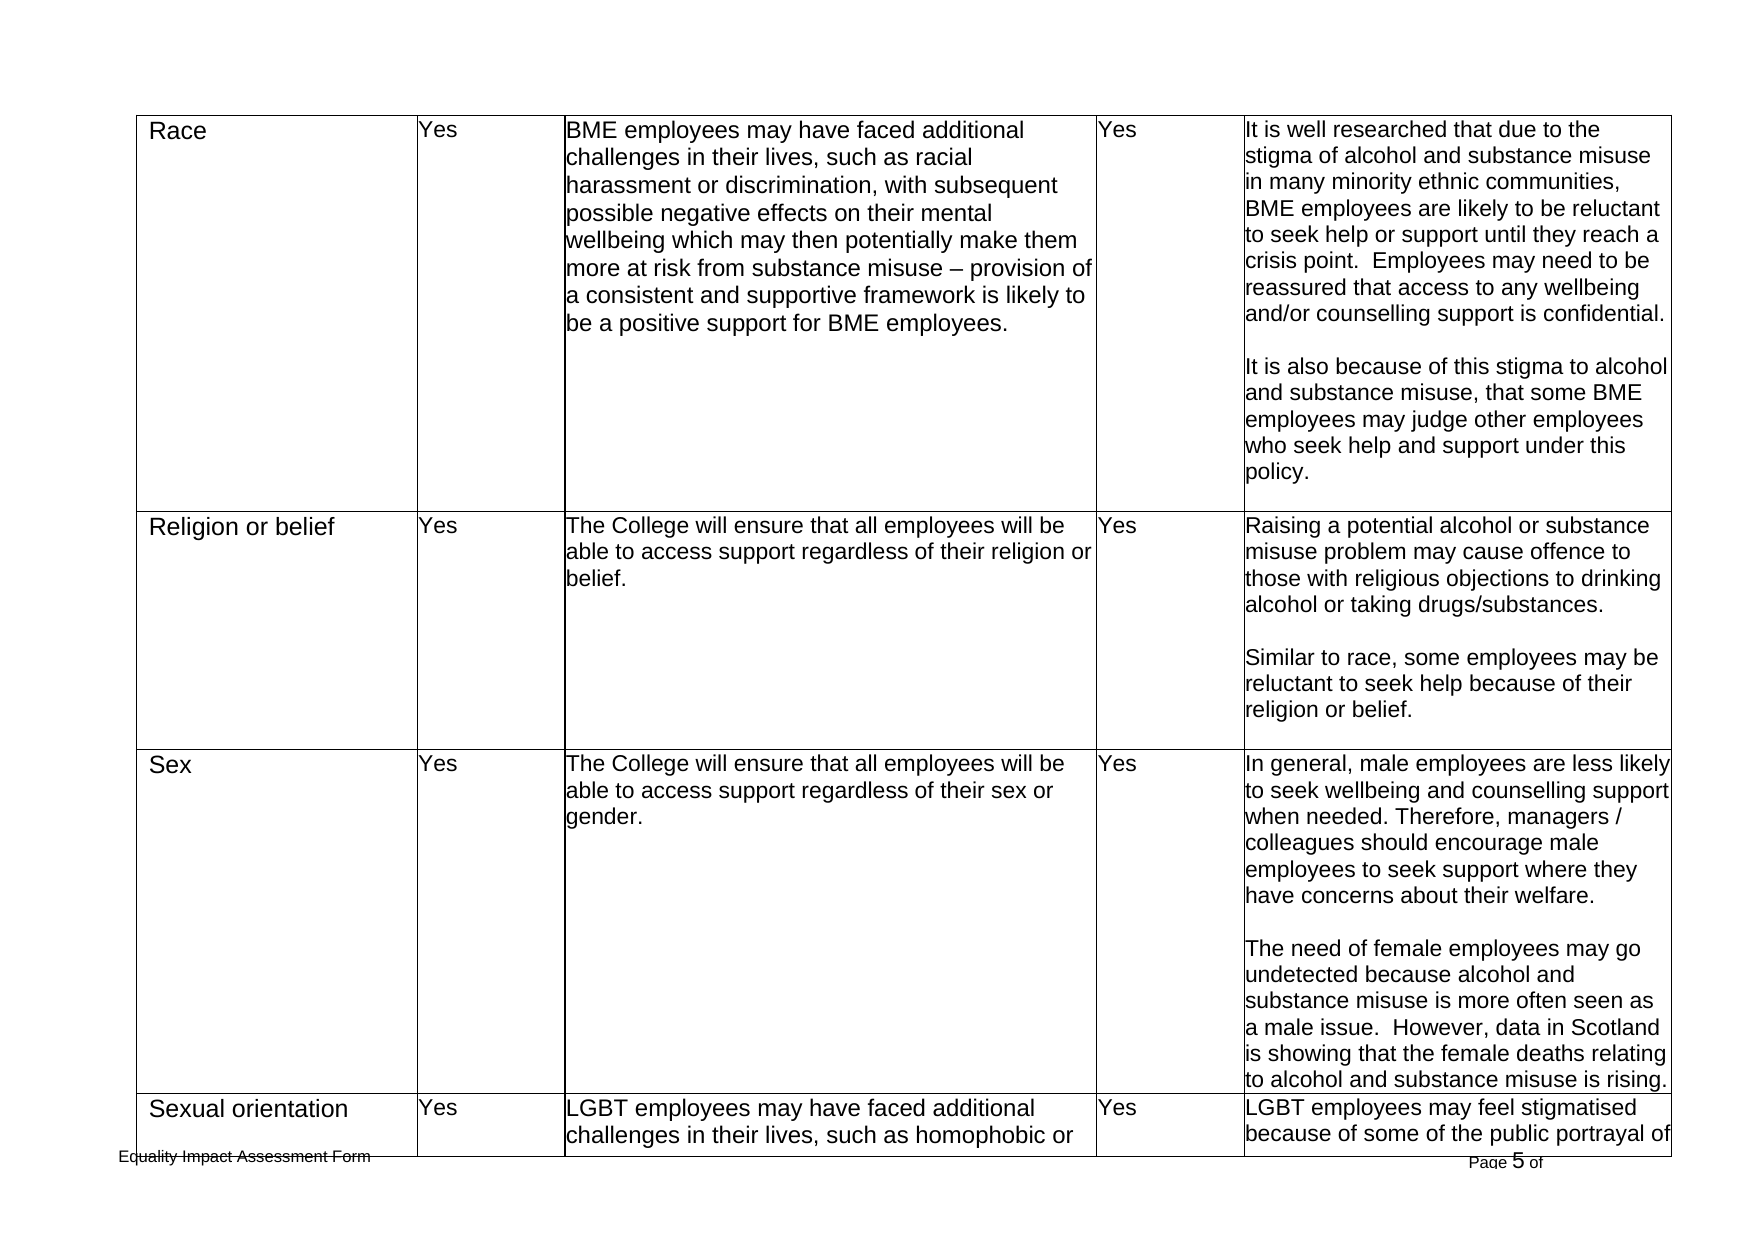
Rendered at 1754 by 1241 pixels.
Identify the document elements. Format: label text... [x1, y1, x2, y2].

table_cell Religion or belief [137, 512, 417, 749]
table_cell The College will ensure that all employees will be able to access support regardless of their sex or gender. [566, 750, 1096, 1093]
table_cell Yes [1097, 750, 1244, 1093]
table_cell Raising a potential alcohol or substance misuse problem may cause offence to those with religious objections to drinking alcohol or taking drugs/substances. Similar to race, some employees may be reluctant to seek help because of their religion or belief. [1245, 512, 1671, 749]
table_cell The College will ensure that all employees will be able to access support regardless of their religion or belief. [566, 512, 1096, 749]
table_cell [566, 1094, 1096, 1156]
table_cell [1245, 1094, 1671, 1156]
table_cell It is well researched that due to the stigma of alcohol and substance misuse in many minority ethnic communities, BME employees are likely to be reluctant to seek help or support until they reach a crisis point. Employees may need to be reassured that access to any wellbeing and/or counselling support is confidential. It is also because of this stigma to alcohol and substance misuse, that some BME employees may judge other employees who seek help and support under this policy. [1245, 116, 1671, 511]
table_cell Yes [418, 116, 564, 511]
table_cell Yes [1097, 512, 1244, 749]
table_cell Sexual orientation [137, 1094, 417, 1156]
table_cell Yes [1097, 116, 1244, 511]
table_cell Yes [1097, 1094, 1244, 1156]
table_cell Yes [418, 1094, 564, 1156]
table_cell In general, male employees are less likely to seek wellbeing and counselling support when needed. Therefore, managers / colleagues should encourage male employees to seek support where they have concerns about their welfare. The need of female employees may go undetected because alcohol and substance misuse is more often seen as a male issue. However, data in Scotland is showing that the female deaths relating to alcohol and substance misuse is rising. [1245, 750, 1671, 1093]
table_cell BME employees may have faced additional challenges in their lives, such as racial harassment or discrimination, with subsequent possible negative effects on their mental wellbeing which may then potentially make them more at risk from substance misuse – provision of a consistent and supportive framework is likely to be a positive support for BME employees. [566, 116, 1096, 511]
table_cell Sex [137, 750, 417, 1093]
table_cell Yes [418, 750, 564, 1093]
table_cell Yes [418, 512, 564, 749]
table_cell Race [137, 116, 417, 511]
